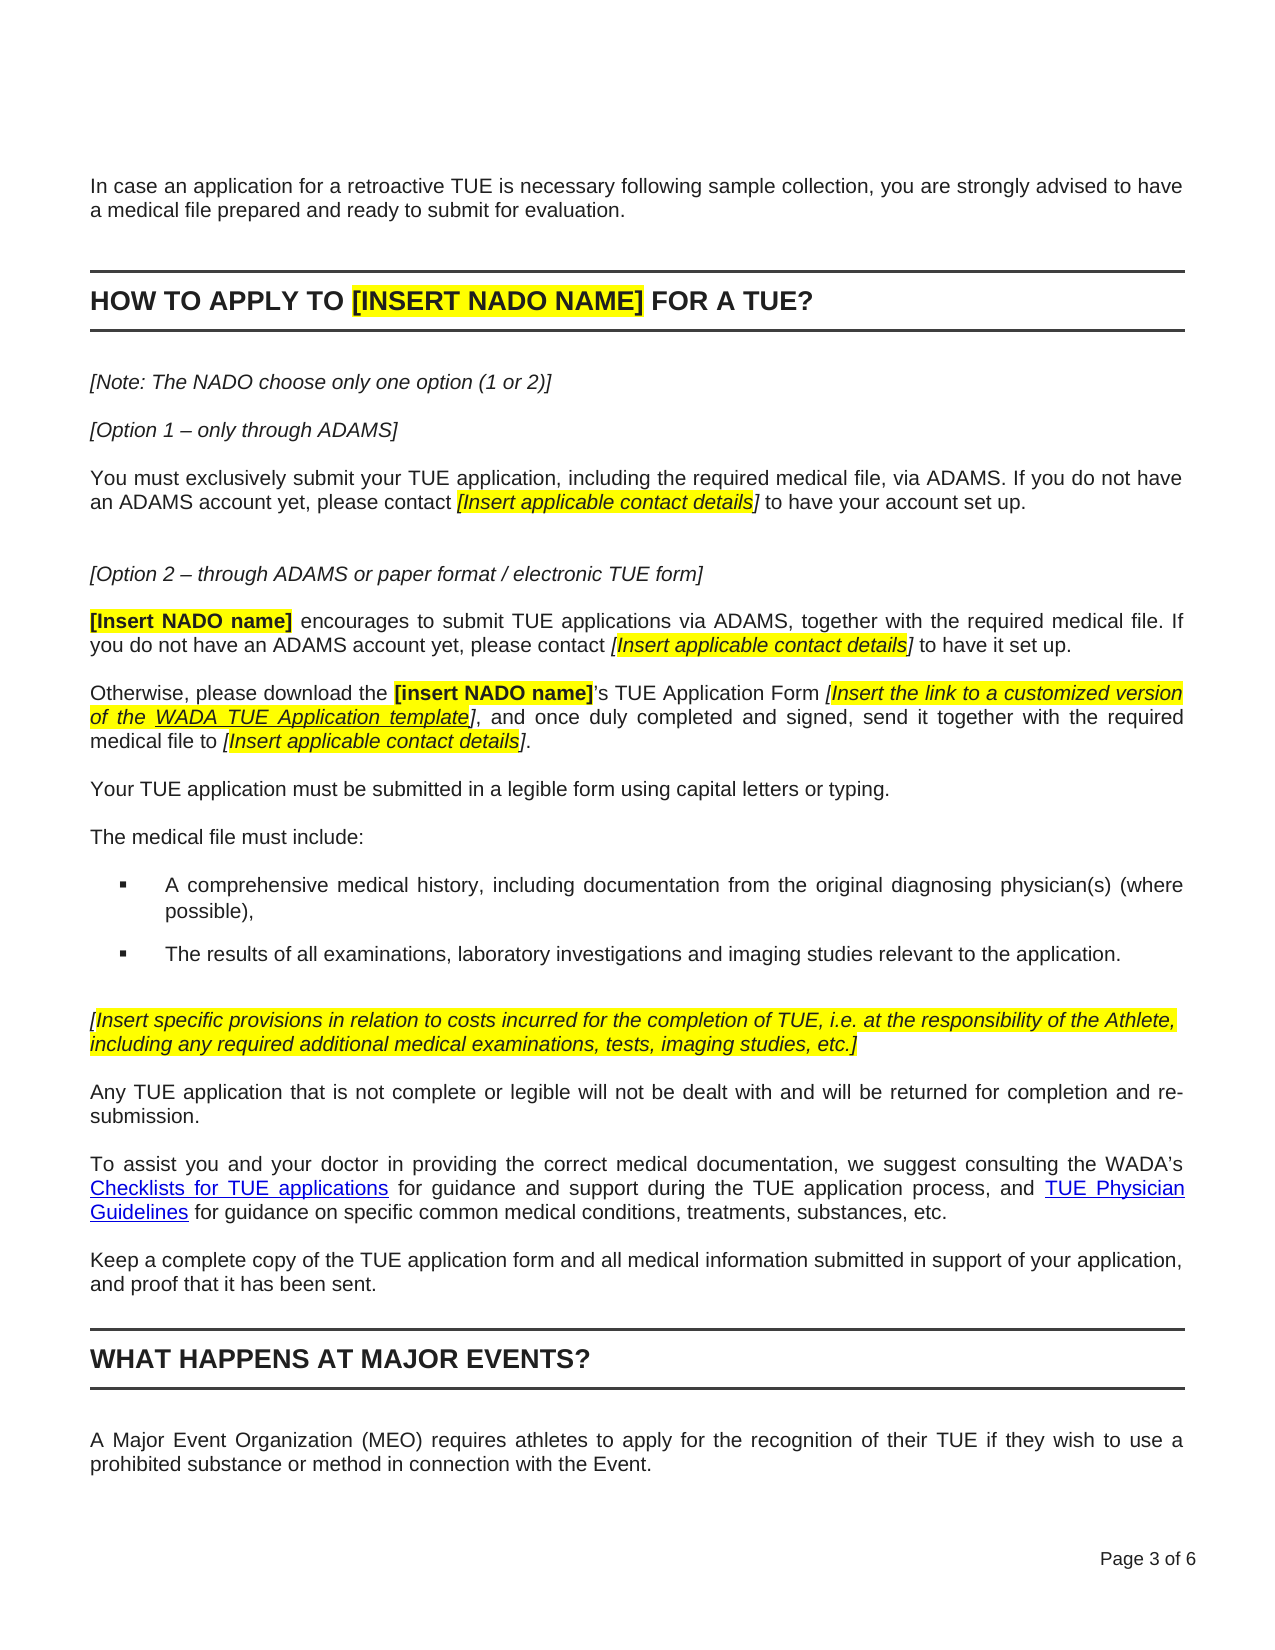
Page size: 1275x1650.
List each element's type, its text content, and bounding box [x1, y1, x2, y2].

text [Option 2 – through ADAMS or paper format / electronic TUE form] [90, 561, 1185, 585]
text To assist you and your doctor in providing the correct medical documentation, we suggest consulting the WADA’s Checklists for TUE applications for guidance and support during the TUE application process, and TUE Physician Guidelines for guidance on specific common medical conditions, treatments, substances, etc. [90, 1152, 1185, 1223]
text Your TUE application must be submitted in a legible form using capital letters or typing. [90, 777, 1185, 801]
text Keep a complete copy of the TUE application form and all medical information submitted in support of your application, and proof that it has been sent. [90, 1247, 1185, 1295]
text Otherwise, please download the [insert NADO name]’s TUE Application Form [Insert the link to a customized version of the WADA TUE Application template], and once duly completed and signed, send it together with the required medical file to [Insert applicable contact details]. [469, 681, 1185, 753]
text [Option 1 – only through ADAMS] [90, 418, 1185, 442]
text The results of all examinations, laboratory investigations and imaging studies relevant to the application. [118, 941, 1185, 965]
text A Major Event Organization (MEO) requires athletes to apply for the recognition of their TUE if they wish to use a prohibited substance or method in connection with the Event. [90, 1427, 1185, 1475]
text You must exclusively submit your TUE application, including the required medical file, via ADAMS. If you do not have an ADAMS account yet, please contact [Insert applicable contact details] to have your account set up. [90, 466, 1185, 513]
text [Insert specific provisions in relation to costs incurred for the completion of TUE, i.e. at the responsibility of the Athlete, including any required additional medical examinations, tests, imaging studies, etc.] [857, 1008, 1185, 1056]
text A comprehensive medical history, including documentation from the original diagnosing physician(s) (where possible), [118, 873, 1185, 923]
text In case an application for a retroactive TUE is necessary following sample collection, you are strongly advised to have a medical file prepared and ready to submit for evaluation. [90, 174, 1185, 222]
subtitle HOW TO APPLY TO [INSERT NADO NAME] FOR A TUE? [90, 273, 1185, 329]
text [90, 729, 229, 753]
text Any TUE application that is not complete or legible will not be dealt with and will be returned for completion and re-submission. [90, 1080, 1185, 1128]
text [Insert NADO name] encourages to submit TUE applications via ADAMS, together with the required medical file. If you do not have an ADAMS account yet, please contact [Insert applicable contact details] to have it set up. [90, 609, 1185, 657]
text [Note: The NADO choose only one option (1 or 2)] [90, 370, 1185, 394]
subtitle WHAT HAPPENS AT MAJOR EVENTS? [90, 1331, 1185, 1387]
text The medical file must include: [90, 825, 1185, 849]
